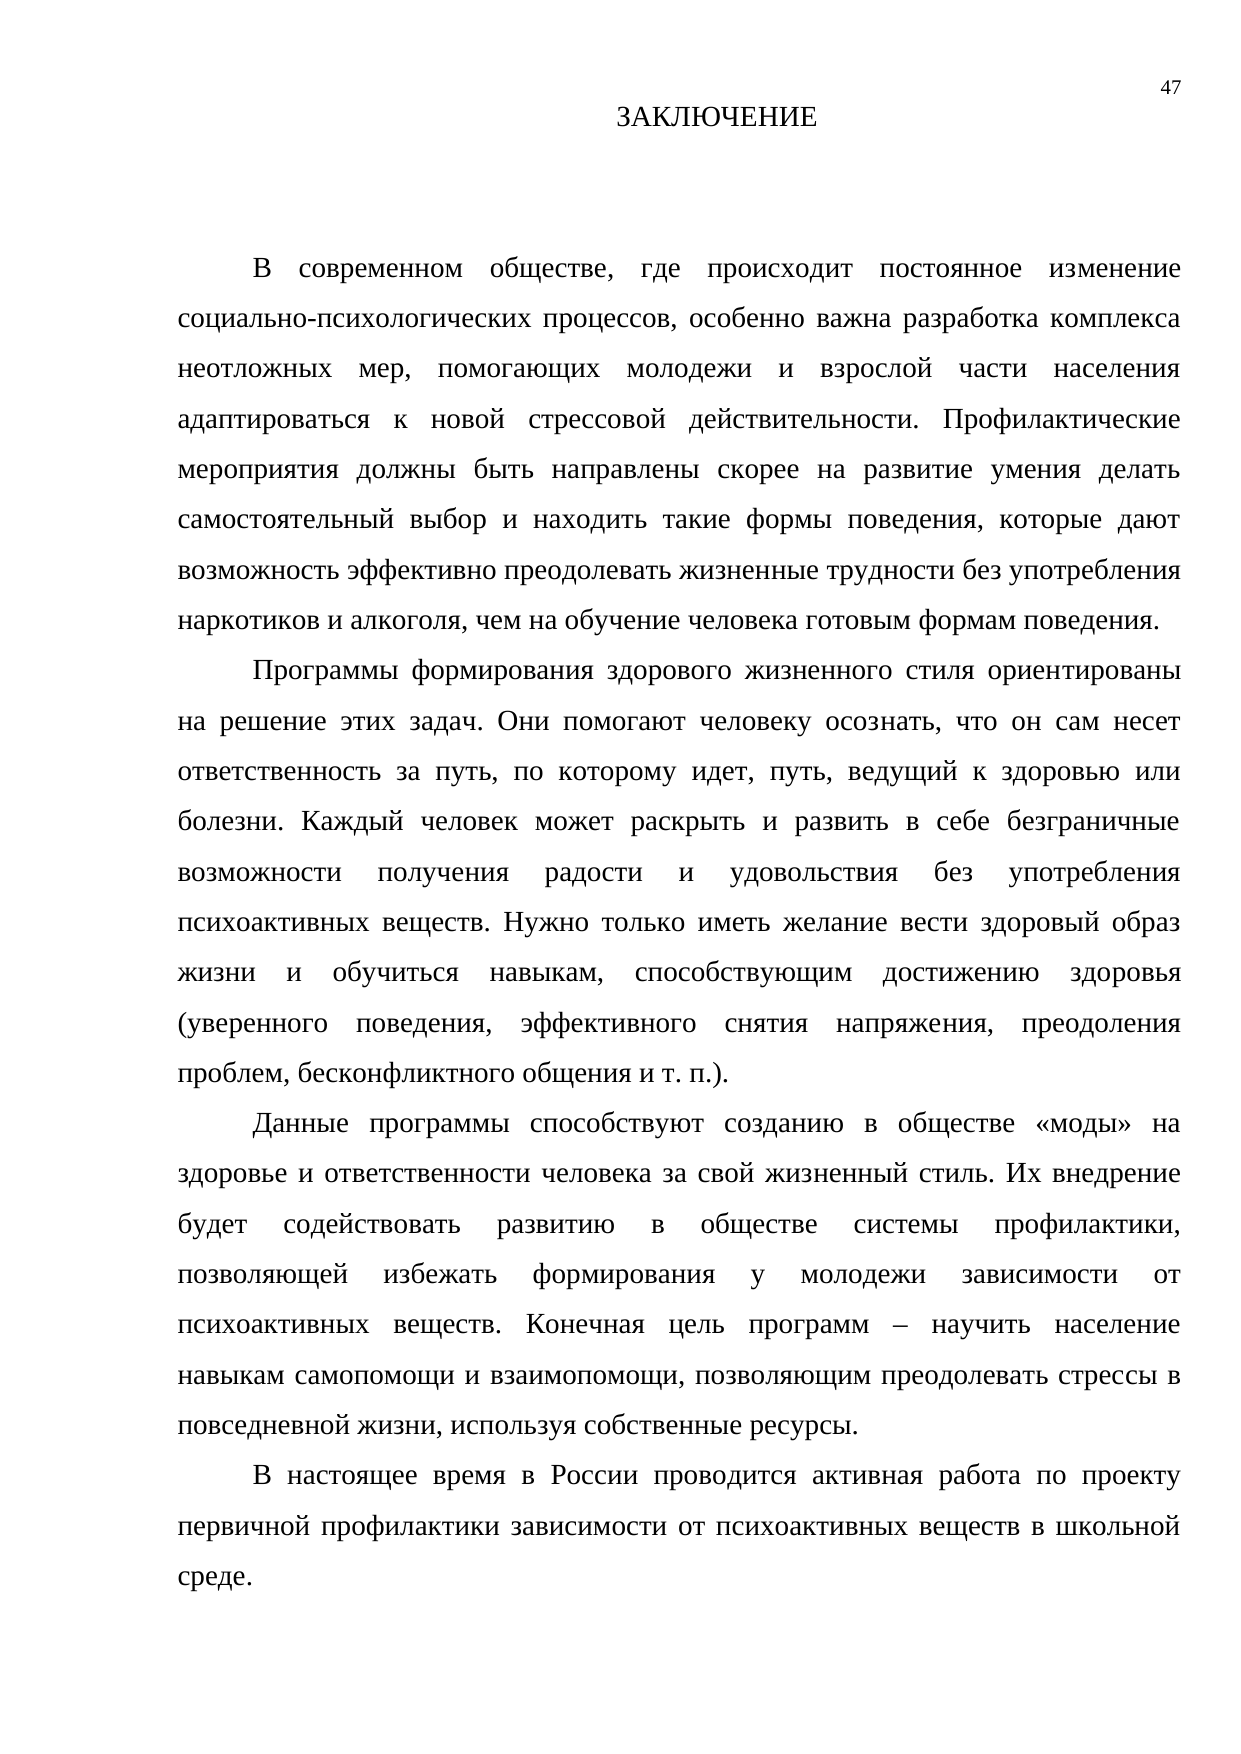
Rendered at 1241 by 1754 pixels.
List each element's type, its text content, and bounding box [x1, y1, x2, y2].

text В современном обществе, где происходит постоянное изменение социально-психологических процессов, особенно важна разработка комплекса неотложных мер, помогающих молодежи и взрослой части населения адаптироваться к новой стрессовой действительности. Профилактические мероприятия должны быть направлены скорее на развитие умения делать самостоятельный выбор и находить такие формы поведения, которые дают возможность эффективно преодолевать жизненные трудности без употребления наркотиков и алкоголя, чем на обучение человека готовым формам поведения. [177, 250, 1181, 636]
text Данные программы способствуют созданию в обществе «моды» на здоровье и ответственности человека за свой жизненный стиль. Их внедрение будет содействовать развитию в обществе системы профилактики, позволяющей избежать формирования у молодежи зависимости от психоактивных веществ. Конечная цель программ – научить население навыкам самопомощи и взаимопомощи, позволяющим преодолевать стрессы в повседневной жизни, используя собственные ресурсы. [177, 1105, 1181, 1441]
text В настоящее время в России проводится активная работа по проекту первичной профилактики зависимости от психоактивных веществ в школьной среде. [177, 1457, 1181, 1592]
subtitle ЗАКЛЮЧЕНИЕ [177, 99, 1181, 133]
text Программы формирования здорового жизненного стиля ориентированы на решение этих задач. Они помогают человеку осознать, что он сам несет ответственность за путь, по которому идет, путь, ведущий к здоровью или болезни. Каждый человек может раскрыть и развить в себе безграничные возможности получения радости и удовольствия без употребления психоактивных веществ. Нужно только иметь желание вести здоровый образ жизни и обучиться навыкам, способствующим достижению здоровья (уверенного поведения, эффективного снятия напряжения, преодоления проблем, бесконфликтного общения и т. п.). [177, 652, 1181, 1088]
